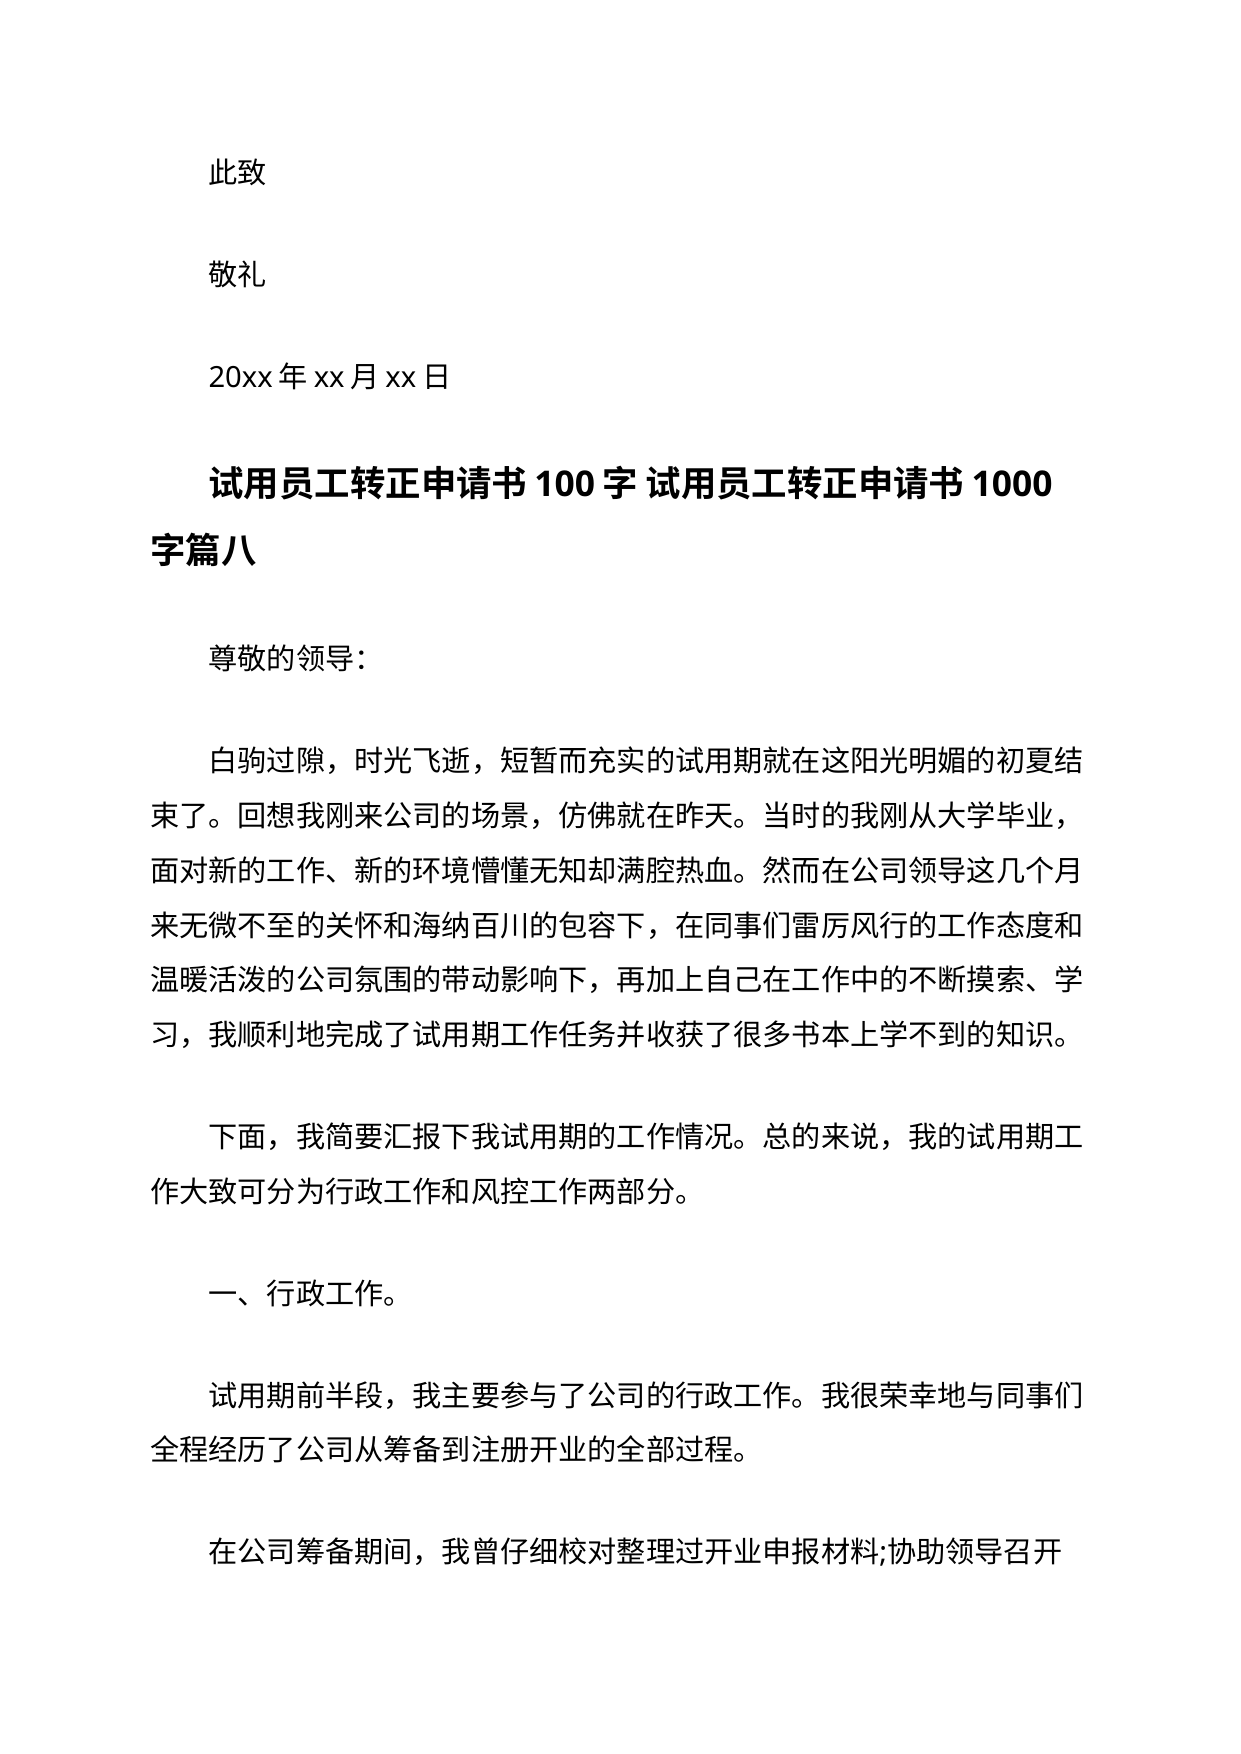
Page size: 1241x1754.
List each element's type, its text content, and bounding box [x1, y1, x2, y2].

text 尊敬的领导： [150, 636, 1090, 678]
text 试用期前半段，我主要参与了公司的行政工作。我很荣幸地与同事们全程经历了公司从筹备到注册开业的全部过程。 [150, 1372, 1090, 1469]
text 白驹过隙，时光飞逝，短暂而充实的试用期就在这阳光明媚的初夏结束了。回想我刚来公司的场景，仿佛就在昨天。当时的我刚从大学毕业，面对新的工作、新的环境懵懂无知却满腔热血。然而在公司领导这几个月来无微不至的关怀和海纳百川的包容下，在同事们雷厉风行的工作态度和温暖活泼的公司氛围的带动影响下，再加上自己在工作中的不断摸索、学习，我顺利地完成了试用期工作任务并收获了很多书本上学不到的知识。 [150, 737, 1090, 1054]
text 一、行政工作。 [150, 1270, 1090, 1313]
text 20xx年xx月xx日 [150, 353, 1090, 396]
text 试用员工转正申请书100字 试用员工转正申请书1000字篇八 [150, 456, 1090, 573]
text 敬礼 [150, 252, 1090, 294]
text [150, 1529, 1090, 1571]
text 下面，我简要汇报下我试用期的工作情况。总的来说，我的试用期工作大致可分为行政工作和风控工作两部分。 [150, 1114, 1090, 1211]
text 此致 [150, 150, 1090, 192]
